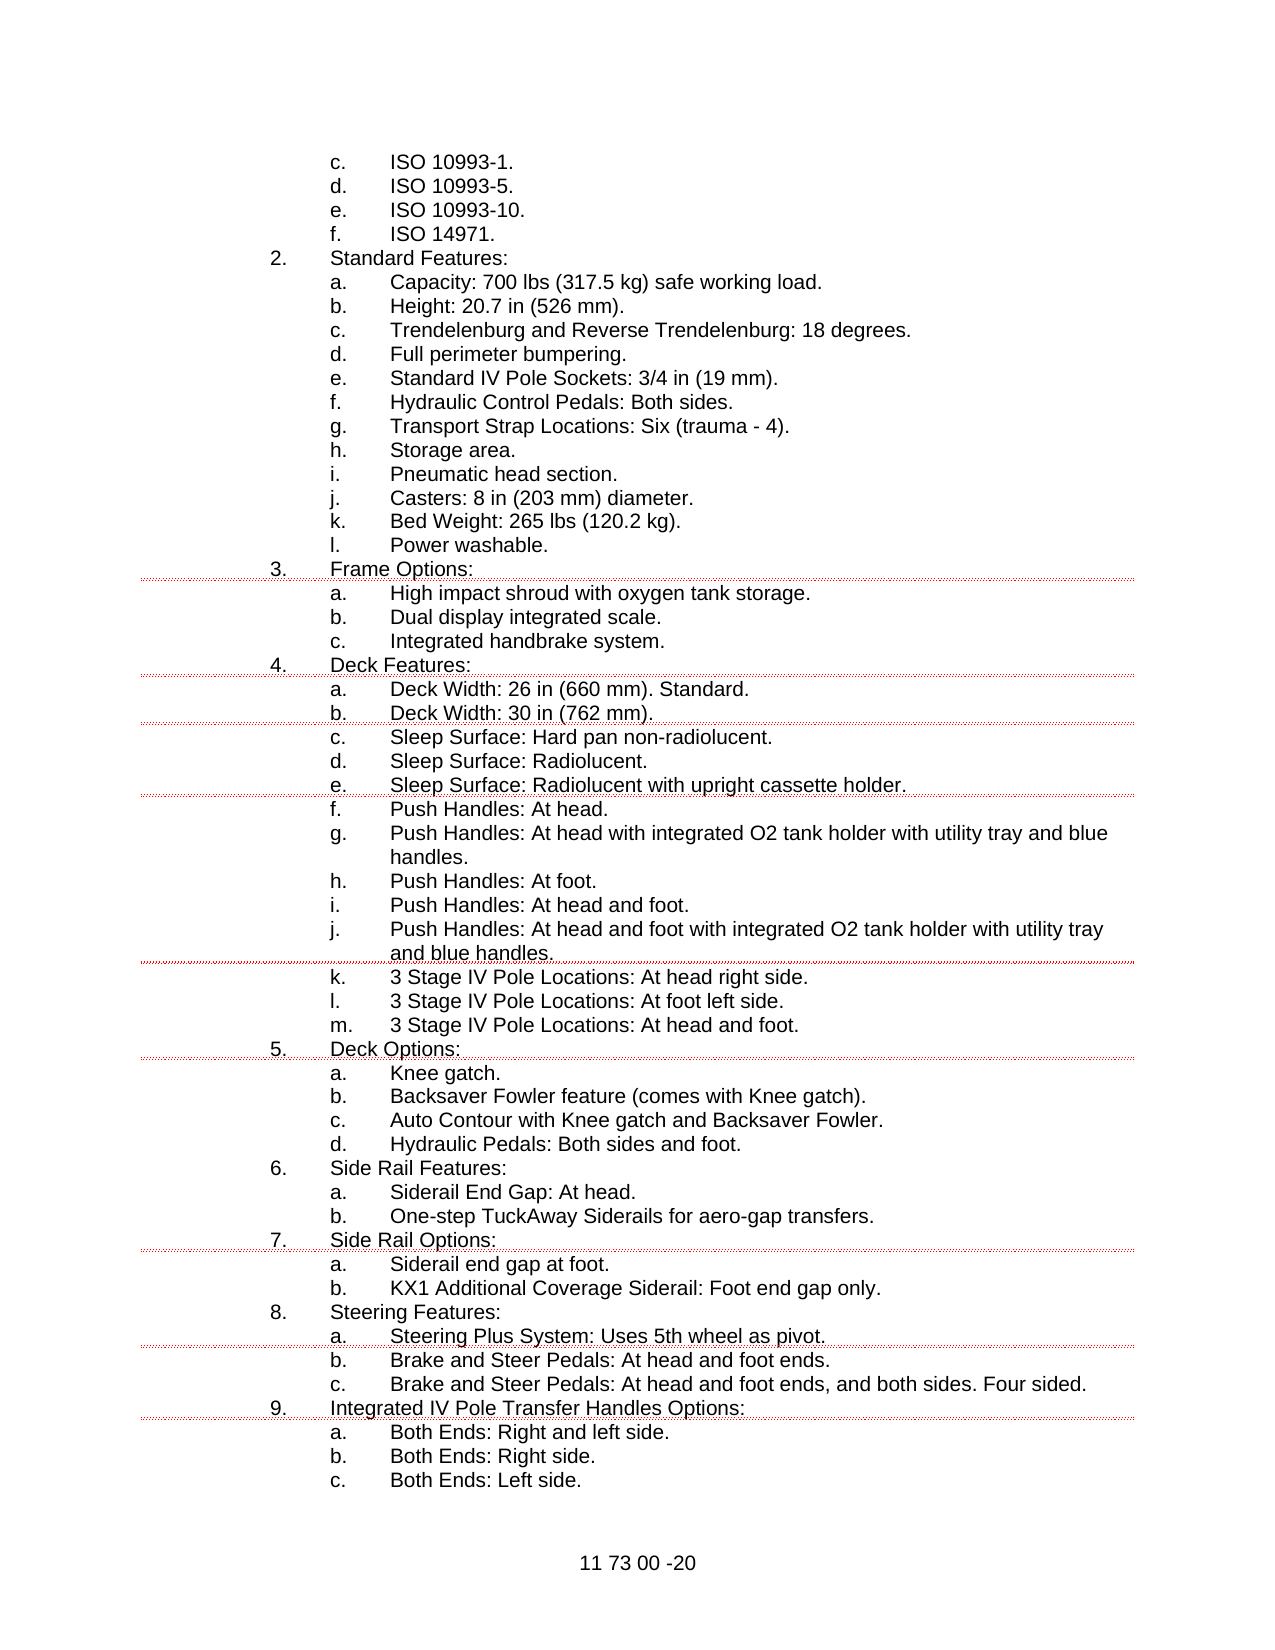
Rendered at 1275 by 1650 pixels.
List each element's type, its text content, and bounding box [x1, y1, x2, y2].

list Both Ends: Left side. [330, 1468, 1125, 1492]
list Sleep Surface: Radiolucent. [330, 749, 1125, 773]
list Standard Features: [270, 246, 1125, 270]
list Power washable. [330, 533, 1125, 557]
list Pneumatic head section. [330, 461, 1125, 485]
list Push Handles: At head and foot with integrated O2 tank holder with utility tray and blue handles. [330, 917, 1125, 964]
list Sleep Surface: Radiolucent with upright cassette holder. [330, 773, 1125, 797]
list Integrated handbrake system. [330, 629, 1125, 653]
list Auto Contour with Knee gatch and Backsaver Fowler. [330, 1108, 1125, 1132]
list Side Rail Options: [270, 1228, 1125, 1252]
list Standard IV Pole Sockets: 3/4 in (19 mm). [330, 366, 1125, 389]
list Deck Width: 30 in (762 mm). [330, 701, 1125, 725]
list Both Ends: Right and left side. [330, 1420, 1125, 1444]
list Deck Features: [270, 653, 1125, 677]
list 3 Stage IV Pole Locations: At foot left side. [330, 988, 1125, 1012]
list ISO 10993-10. [330, 198, 1125, 222]
list Dual display integrated scale. [330, 605, 1125, 629]
list Sleep Surface: Hard pan non-radiolucent. [330, 725, 1125, 749]
list Storage area. [330, 437, 1125, 461]
list Integrated IV Pole Transfer Handles Options: [270, 1396, 1125, 1420]
list ISO 10993-1. [330, 150, 1125, 174]
list Hydraulic Control Pedals: Both sides. [330, 389, 1125, 413]
list 3 Stage IV Pole Locations: At head and foot. [330, 1012, 1125, 1036]
list High impact shroud with oxygen tank storage. [330, 581, 1125, 605]
list Push Handles: At foot. [330, 869, 1125, 893]
list Full perimeter bumpering. [330, 342, 1125, 366]
list ISO 14971. [330, 222, 1125, 246]
list Brake and Steer Pedals: At head and foot ends. [330, 1348, 1125, 1372]
list Steering Features: [270, 1300, 1125, 1324]
list Casters: 8 in (203 mm) diameter. [330, 485, 1125, 509]
list Deck Options: [270, 1036, 1125, 1060]
list Siderail end gap at foot. [330, 1252, 1125, 1276]
list Backsaver Fowler feature (comes with Knee gatch). [330, 1084, 1125, 1108]
list Deck Width: 26 in (660 mm). Standard. [330, 677, 1125, 701]
list Hydraulic Pedals: Both sides and foot. [330, 1132, 1125, 1156]
list Trendelenburg and Reverse Trendelenburg: 18 degrees. [330, 318, 1125, 342]
list Bed Weight: 265 lbs (120.2 kg). [330, 509, 1125, 533]
list KX1 Additional Coverage Siderail: Foot end gap only. [330, 1276, 1125, 1300]
list Frame Options: [270, 557, 1125, 581]
list Knee gatch. [330, 1060, 1125, 1084]
list Height: 20.7 in (526 mm). [330, 294, 1125, 318]
list Transport Strap Locations: Six (trauma - 4). [330, 413, 1125, 437]
list Brake and Steer Pedals: At head and foot ends, and both sides. Four sided. [330, 1372, 1125, 1396]
list ISO 10993-5. [330, 174, 1125, 198]
list Steering Plus System: Uses 5th wheel as pivot. [330, 1324, 1125, 1348]
list Push Handles: At head with integrated O2 tank holder with utility tray and blue handles. [330, 821, 1125, 869]
list Capacity: 700 lbs (317.5 kg) safe working load. [330, 270, 1125, 294]
list Push Handles: At head. [330, 797, 1125, 821]
list Push Handles: At head and foot. [330, 893, 1125, 917]
list Both Ends: Right side. [330, 1444, 1125, 1468]
list 3 Stage IV Pole Locations: At head right side. [330, 964, 1125, 988]
list Side Rail Features: [270, 1156, 1125, 1180]
list One-step TuckAway Siderails for aero-gap transfers. [330, 1204, 1125, 1228]
list Siderail End Gap: At head. [330, 1180, 1125, 1204]
